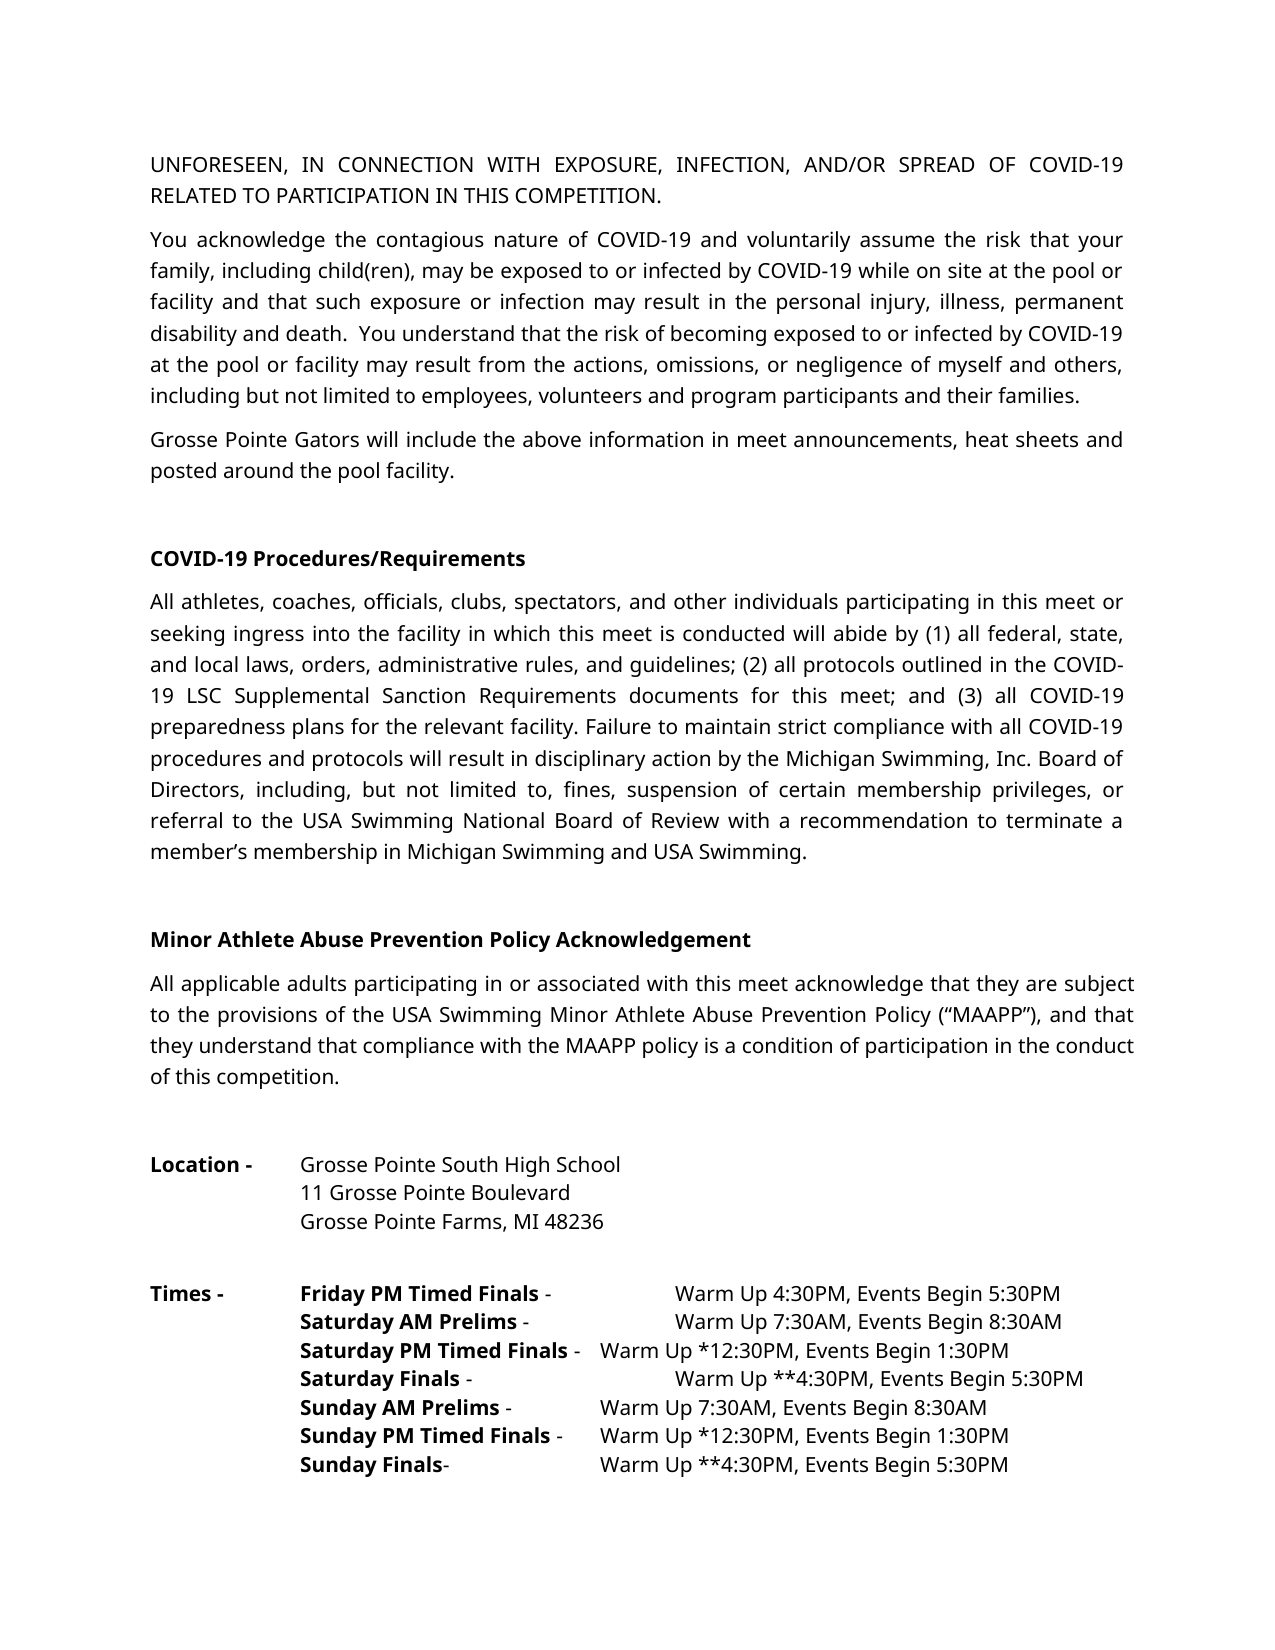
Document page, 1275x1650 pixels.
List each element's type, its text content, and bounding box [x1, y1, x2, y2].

text Grosse Pointe Farms, MI 48236 [225, 1207, 1125, 1235]
text Sunday PM Timed Finals - Warm Up *12:30PM, Events Begin 1:30PM [150, 1421, 1125, 1450]
text COVID-19 Procedures/Requirements [150, 544, 1125, 572]
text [150, 150, 1125, 210]
text Saturday AM Prelims - Warm Up 7:30AM, Events Begin 8:30AM [150, 1307, 1125, 1336]
text All athletes, coaches, officials, clubs, spectators, and other individuals participating in this meet or seeking ingress into the facility in which this meet is conducted will abide by (1) all federal, state, and local laws, orders, administrative rules, and guidelines; (2) all protocols outlined in the COVID-19 LSC Supplemental Sanction Requirements documents for this meet; and (3) all COVID-19 preparedness plans for the relevant facility. Failure to maintain strict compliance with all COVID-19 procedures and protocols will result in disciplinary action by the Michigan Swimming, Inc. Board of Directors, including, but not limited to, fines, suspension of certain membership privileges, or referral to the USA Swimming National Board of Review with a recommendation to terminate a member’s membership in Michigan Swimming and USA Swimming. [150, 587, 1125, 866]
text All applicable adults participating in or associated with this meet acknowledge that they are subject to the provisions of the USA Swimming Minor Athlete Abuse Prevention Policy (“MAAPP”), and that they understand that compliance with the MAAPP policy is a condition of participation in the conduct of this competition. [150, 969, 1136, 1091]
text Times - Friday PM Timed Finals - Warm Up 4:30PM, Events Begin 5:30PM [150, 1279, 1125, 1307]
text Sunday AM Prelims - Warm Up 7:30AM, Events Begin 8:30AM [150, 1393, 1125, 1421]
text 11 Grosse Pointe Boulevard [225, 1178, 1125, 1207]
text Saturday Finals - Warm Up **4:30PM, Events Begin 5:30PM [150, 1364, 1125, 1393]
text Minor Athlete Abuse Prevention Policy Acknowledgement [150, 925, 1136, 953]
text Sunday Finals- Warm Up **4:30PM, Events Begin 5:30PM [150, 1450, 1125, 1478]
text Saturday PM Timed Finals - Warm Up *12:30PM, Events Begin 1:30PM [150, 1336, 1125, 1364]
text You acknowledge the contagious nature of COVID-19 and voluntarily assume the risk that your family, including child(ren), may be exposed to or infected by COVID-19 while on site at the pool or facility and that such exposure or infection may result in the personal injury, illness, permanent disability and death. You understand that the risk of becoming exposed to or infected by COVID-19 at the pool or facility may result from the actions, omissions, or negligence of myself and others, including but not limited to employees, volunteers and program participants and their families. [150, 225, 1125, 410]
text Grosse Pointe Gators will include the above information in meet announcements, heat sheets and posted around the pool facility. [150, 425, 1125, 485]
text Location - Grosse Pointe South High School [150, 1150, 1125, 1178]
